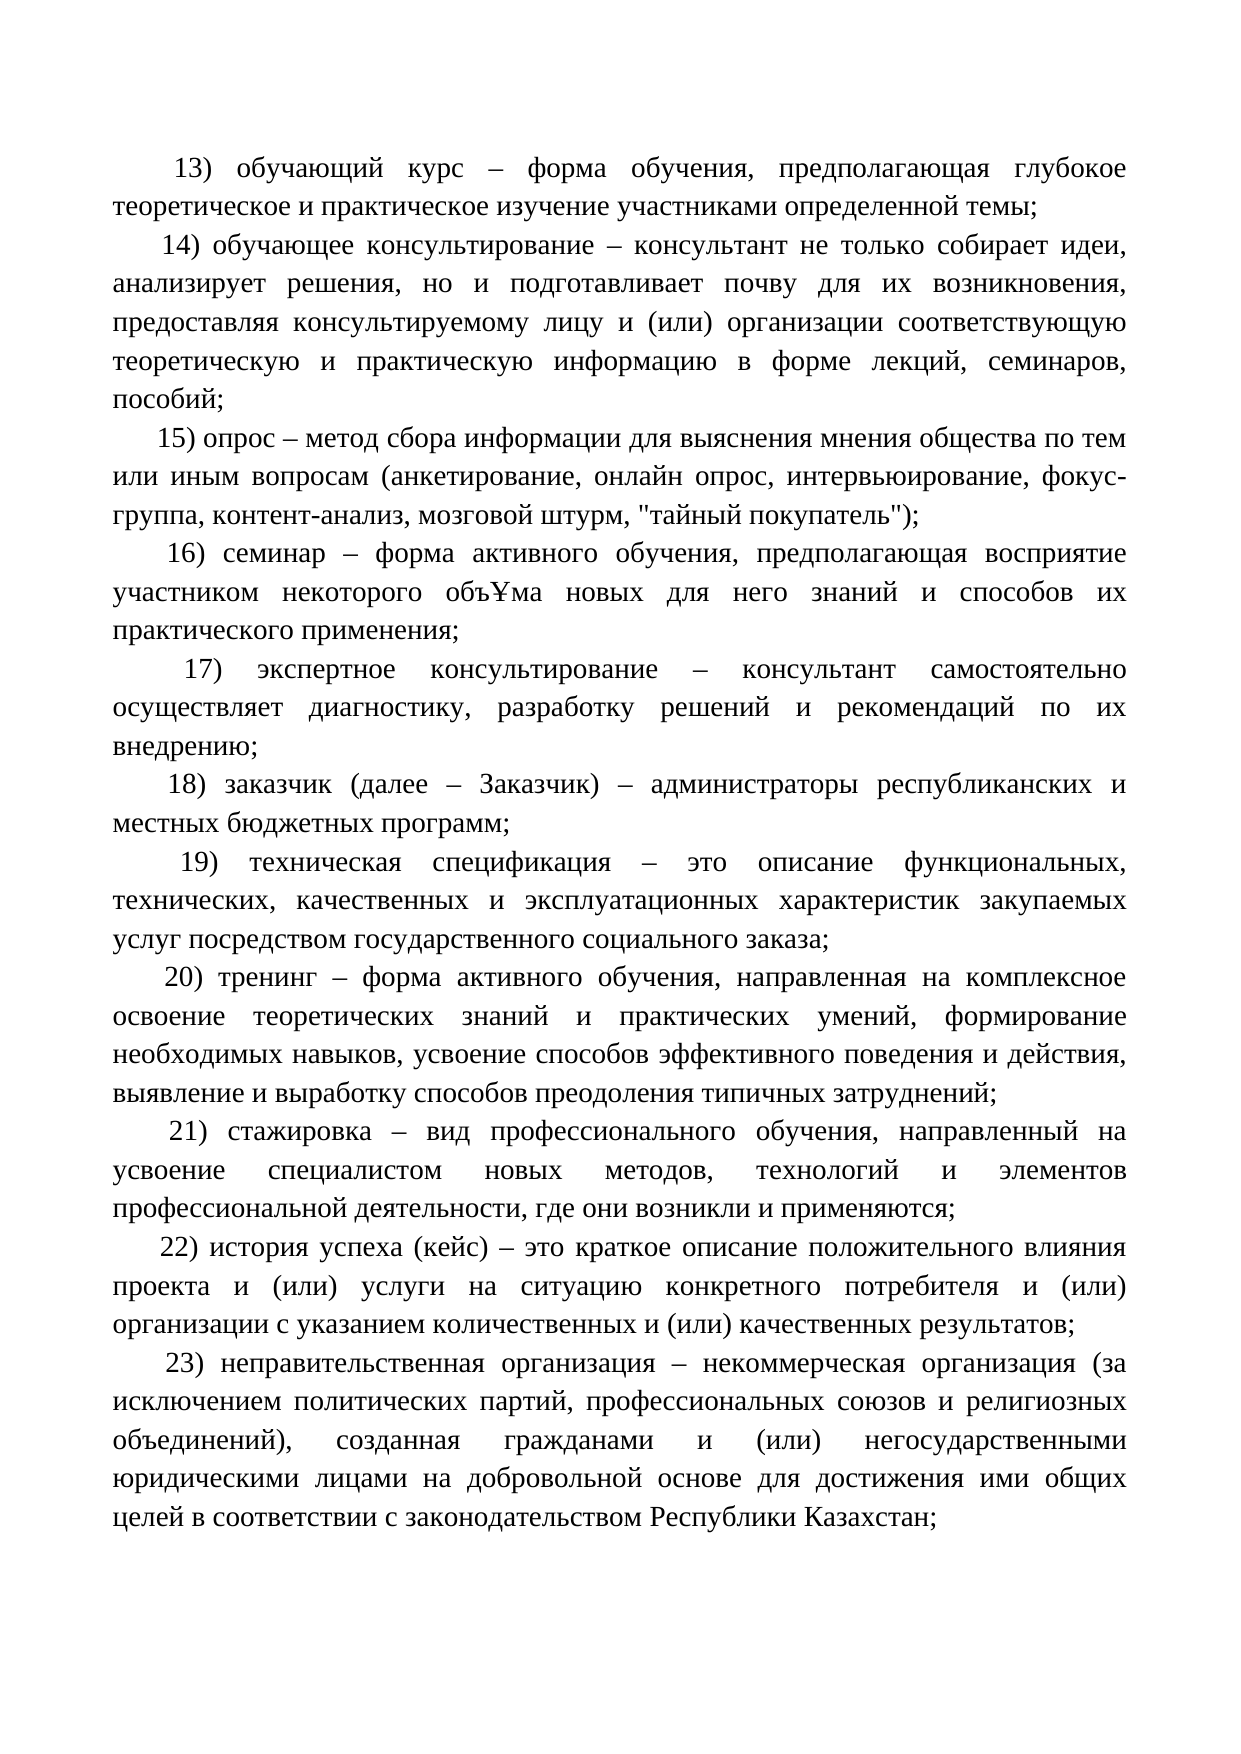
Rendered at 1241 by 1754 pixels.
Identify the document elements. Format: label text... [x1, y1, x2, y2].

text 22) история успеха (кейс) – это краткое описание положительного влияния проекта и (или) услуги на ситуацию конкретного потребителя и (или) организации с указанием количественных и (или) качественных результатов; [112, 1229, 1128, 1340]
text 20) тренинг – форма активного обучения, направленная на комплексное освоение теоретических знаний и практических умений, формирование необходимых навыков, усвоение способов эффективного поведения и действия, выявление и выработку способов преодоления типичных затруднений; [112, 959, 1128, 1108]
text 21) стажировка – вид профессионального обучения, направленный на усвоение специалистом новых методов, технологий и элементов профессиональной деятельности, где они возникли и применяются; [112, 1113, 1128, 1224]
text 13) обучающий курс – форма обучения, предполагающая глубокое теоретическое и практическое изучение участниками определенной темы; [112, 150, 1128, 222]
text 23) неправительственная организация – некоммерческая организация (за исключением политических партий, профессиональных союзов и религиозных объединений), созданная гражданами и (или) негосударственными юридическими лицами на добровольной основе для достижения ими общих целей в соответствии с законодательством Республики Казахстан; [112, 1345, 1128, 1532]
text 14) обучающее консультирование – консультант не только собирает идеи, анализирует решения, но и подготавливает почву для их возникновения, предоставляя консультируемому лицу и (или) организации соответствующую теоретическую и практическую информацию в форме лекций, семинаров, пособий; [112, 227, 1128, 415]
text 18) заказчик (далее – Заказчик) – администраторы республиканских и местных бюджетных программ; [112, 767, 1128, 839]
text 17) экспертное консультирование – консультант самостоятельно осуществляет диагностику, разработку решений и рекомендаций по их внедрению; [112, 651, 1128, 762]
text 16) семинар – форма активного обучения, предполагающая восприятие участником некоторого объҰма новых для него знаний и способов их практического применения; [112, 535, 1128, 646]
text 15) опрос – метод сбора информации для выяснения мнения общества по тем или иным вопросам (анкетирование, онлайн опрос, интервьюирование, фокус-группа, контент-анализ, мозговой штурм, "тайный покупатель"); [112, 420, 1128, 530]
text 19) техническая спецификация – это описание функциональных, технических, качественных и эксплуатационных характеристик закупаемых услуг посредством государственного социального заказа; [112, 844, 1128, 954]
